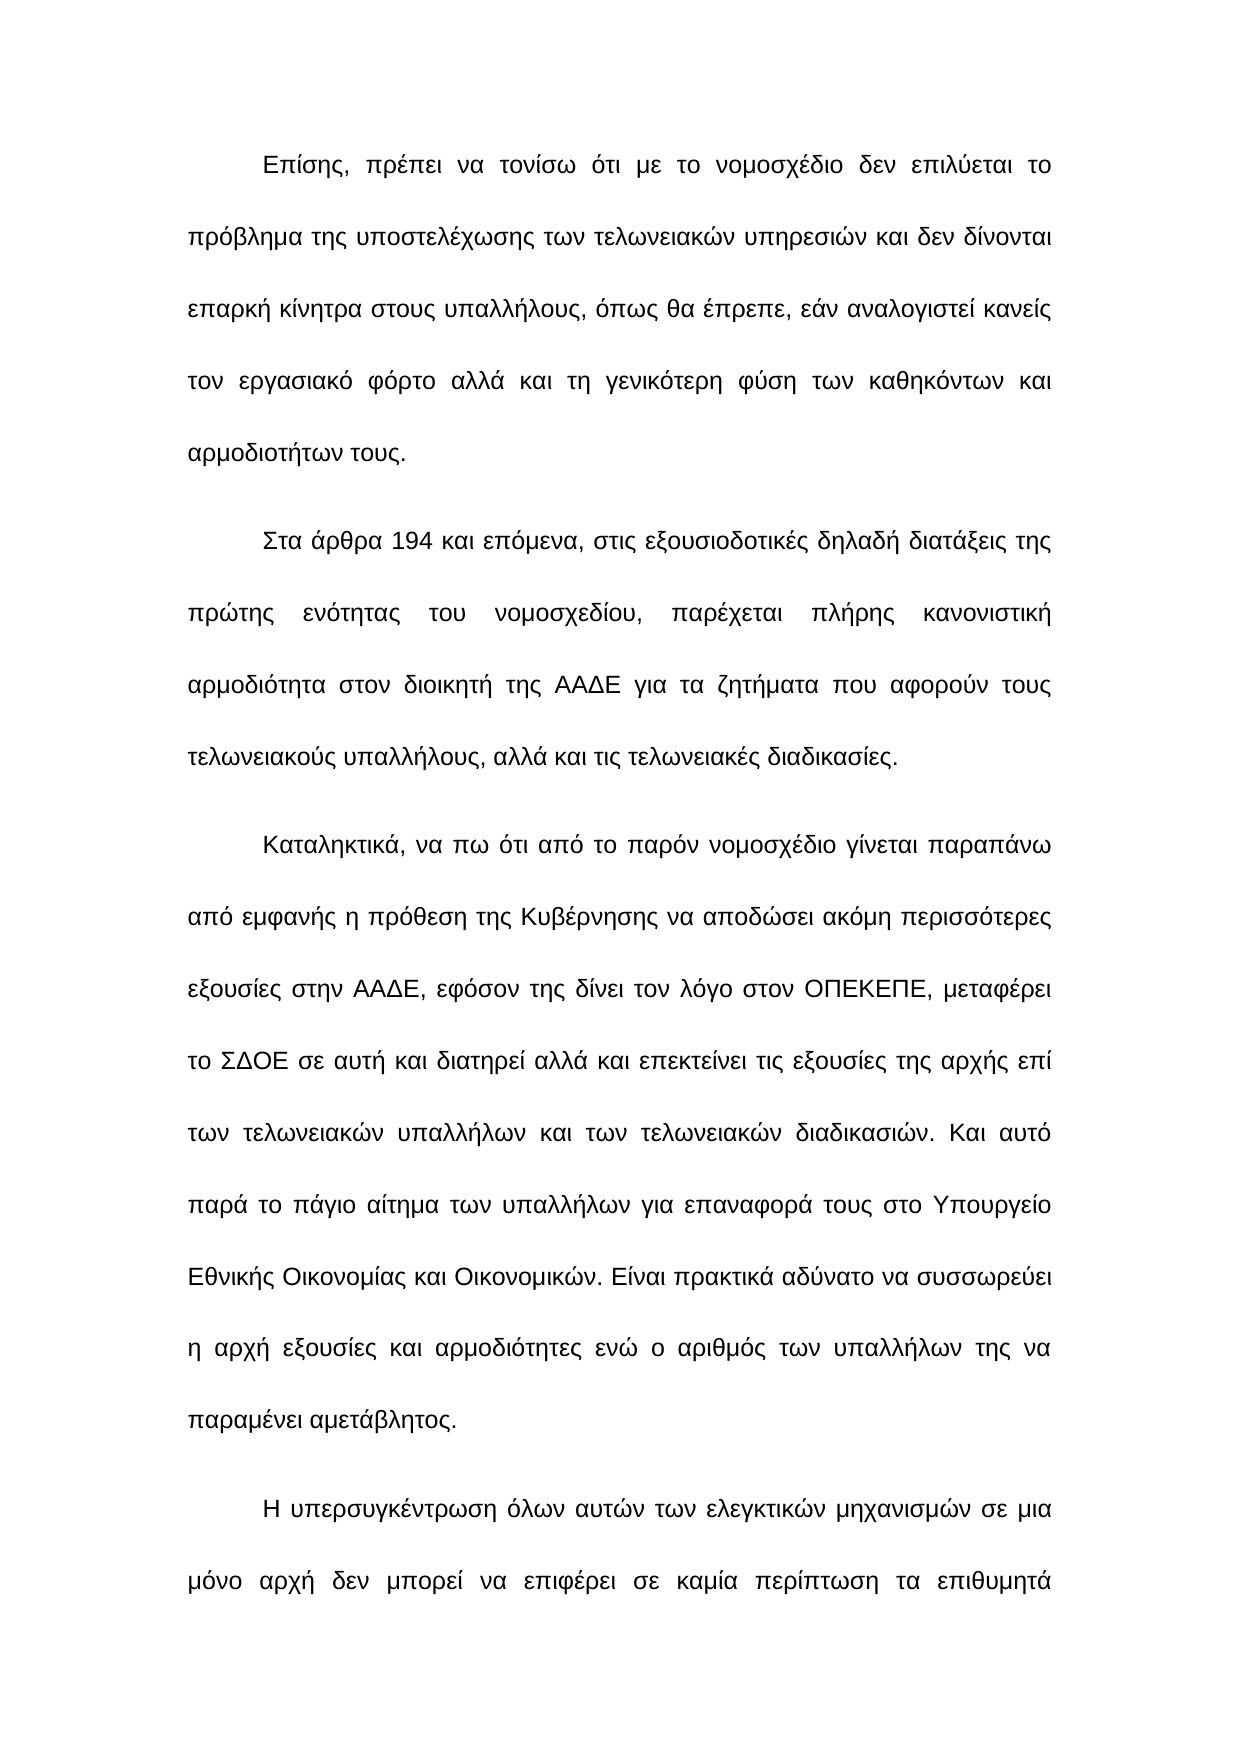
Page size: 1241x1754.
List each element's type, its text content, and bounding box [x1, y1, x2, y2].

text Στα άρθρα 194 και επόμενα, στις εξουσιοδοτικές δηλαδή διατάξεις της πρώτης ενότητας του νομοσχεδίου, παρέχεται πλήρης κανονιστική αρμοδιότητα στον διοικητή της ΑΑΔΕ για τα ζητήματα που αφορούν τους τελωνειακούς υπαλλήλους, αλλά και τις τελωνειακές διαδικασίες. [187, 526, 1053, 770]
text Επίσης, πρέπει να τονίσω ότι με το νομοσχέδιο δεν επιλύεται το πρόβλημα της υποστελέχωσης των τελωνειακών υπηρεσιών και δεν δίνονται επαρκή κίνητρα στους υπαλλήλους, όπως θα έπρεπε, εάν αναλογιστεί κανείς τον εργασιακό φόρτο αλλά και τη γενικότερη φύση των καθηκόντων και αρμοδιοτήτων τους. [187, 150, 1053, 466]
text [187, 1494, 1053, 1594]
text Καταληκτικά, να πω ότι από το παρόν νομοσχέδιο γίνεται παραπάνω από εμφανής η πρόθεση της Κυβέρνησης να αποδώσει ακόμη περισσότερες εξουσίες στην ΑΑΔΕ, εφόσον της δίνει τον λόγο στον ΟΠΕΚΕΠΕ, μεταφέρει το ΣΔΟΕ σε αυτή και διατηρεί αλλά και επεκτείνει τις εξουσίες της αρχής επί των τελωνειακών υπαλλήλων και των τελωνειακών διαδικασιών. Και αυτό παρά το πάγιο αίτημα των υπαλλήλων για επαναφορά τους στο Υπουργείο Εθνικής Οικονομίας και Οικονομικών. Είναι πρακτικά αδύνατο να συσσωρεύει η αρχή εξουσίες και αρμοδιότητες ενώ ο αριθμός των υπαλλήλων της να παραμένει αμετάβλητος. [187, 830, 1053, 1434]
